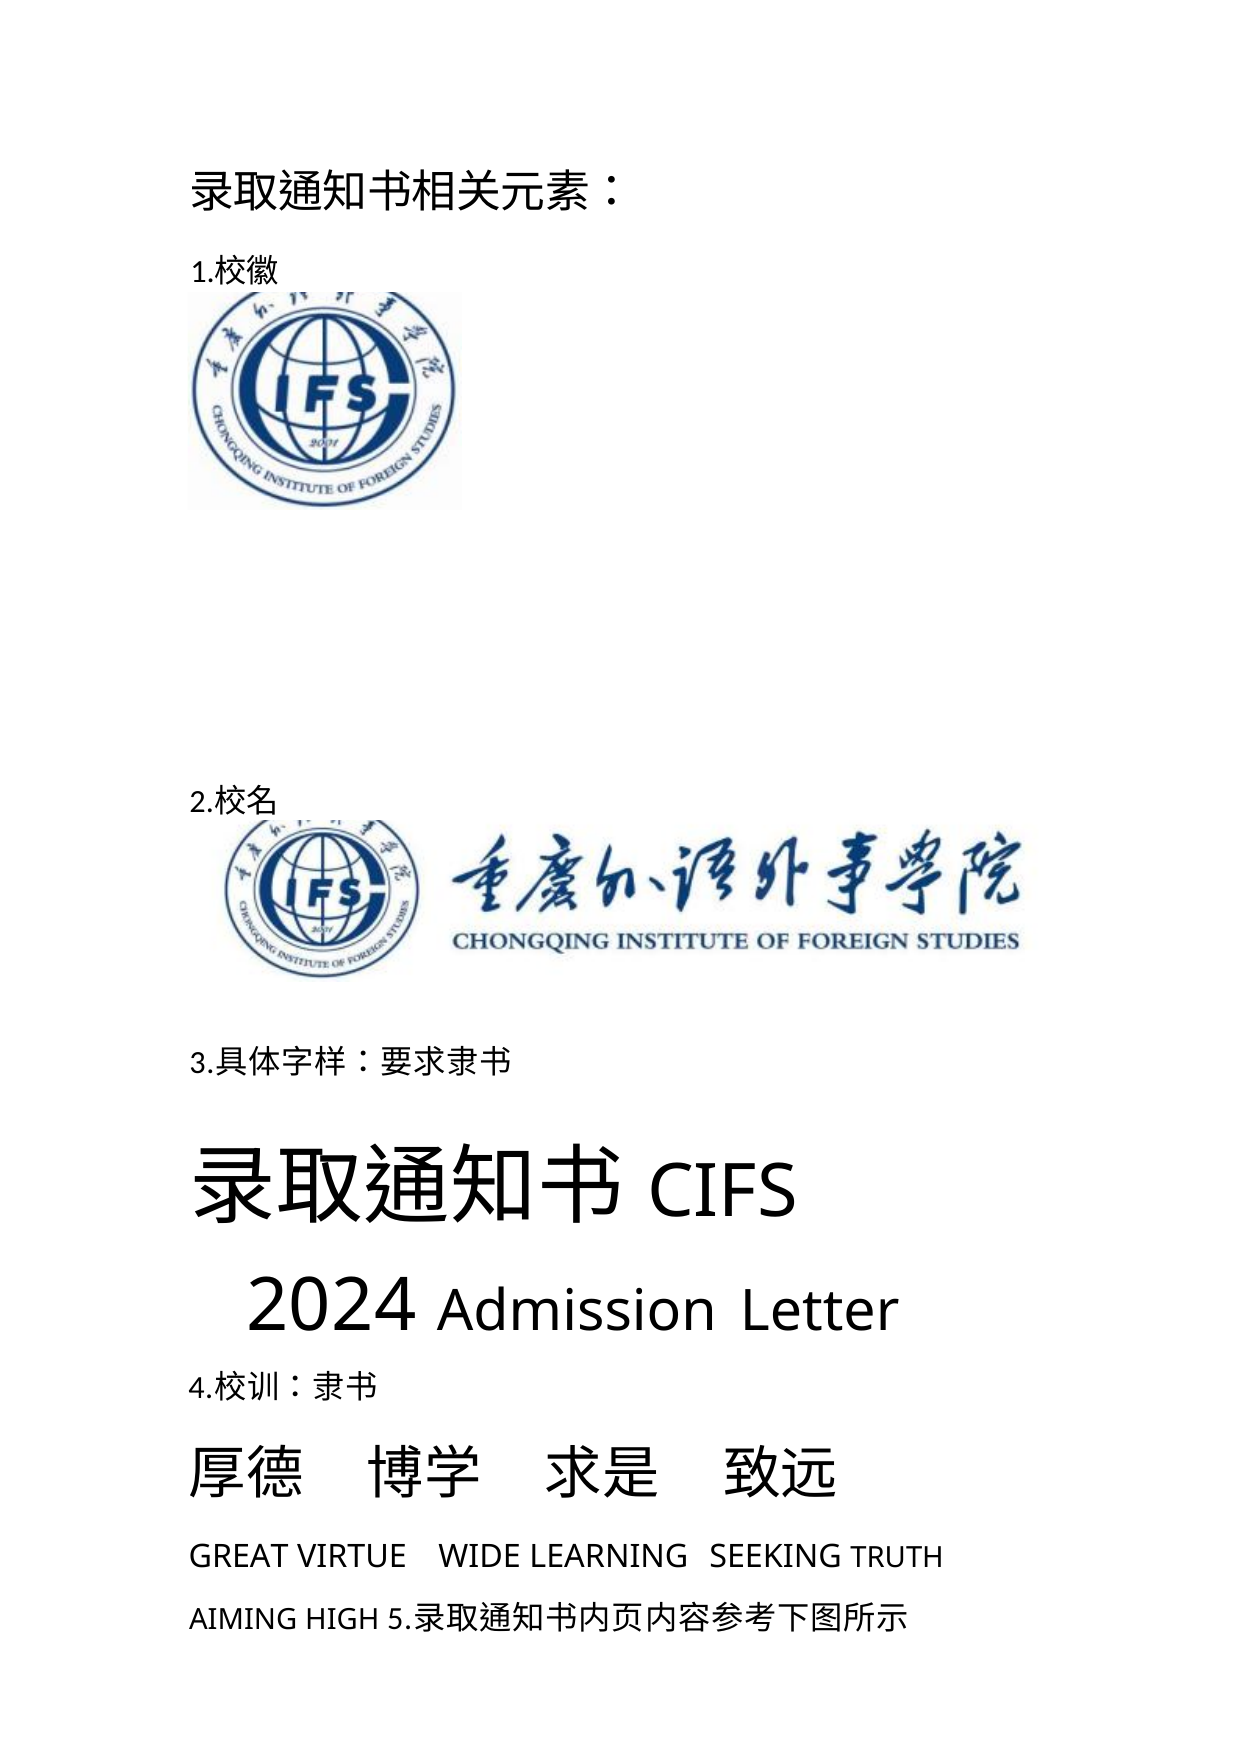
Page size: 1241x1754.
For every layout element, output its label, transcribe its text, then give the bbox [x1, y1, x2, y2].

picture [187, 820, 1053, 982]
picture [187, 292, 462, 510]
text 4.校训：隶书 [188, 1366, 1054, 1407]
text 厚德 博学 求是 致远 [188, 1448, 1054, 1505]
text 2.校名 [189, 779, 1054, 820]
text 录取通知书 CIFS 2024 Admission Letter [189, 1123, 984, 1352]
text GREAT VIRTUE WIDE LEARNING SEEKING TRUTH AIMING HIGH 5.录取通知书内页内容参考下图所示 [188, 1532, 1053, 1639]
text 3.具体字样：要求隶书 [189, 1041, 1054, 1082]
text 录取通知书相关元素： 1.校徽 [189, 159, 635, 292]
